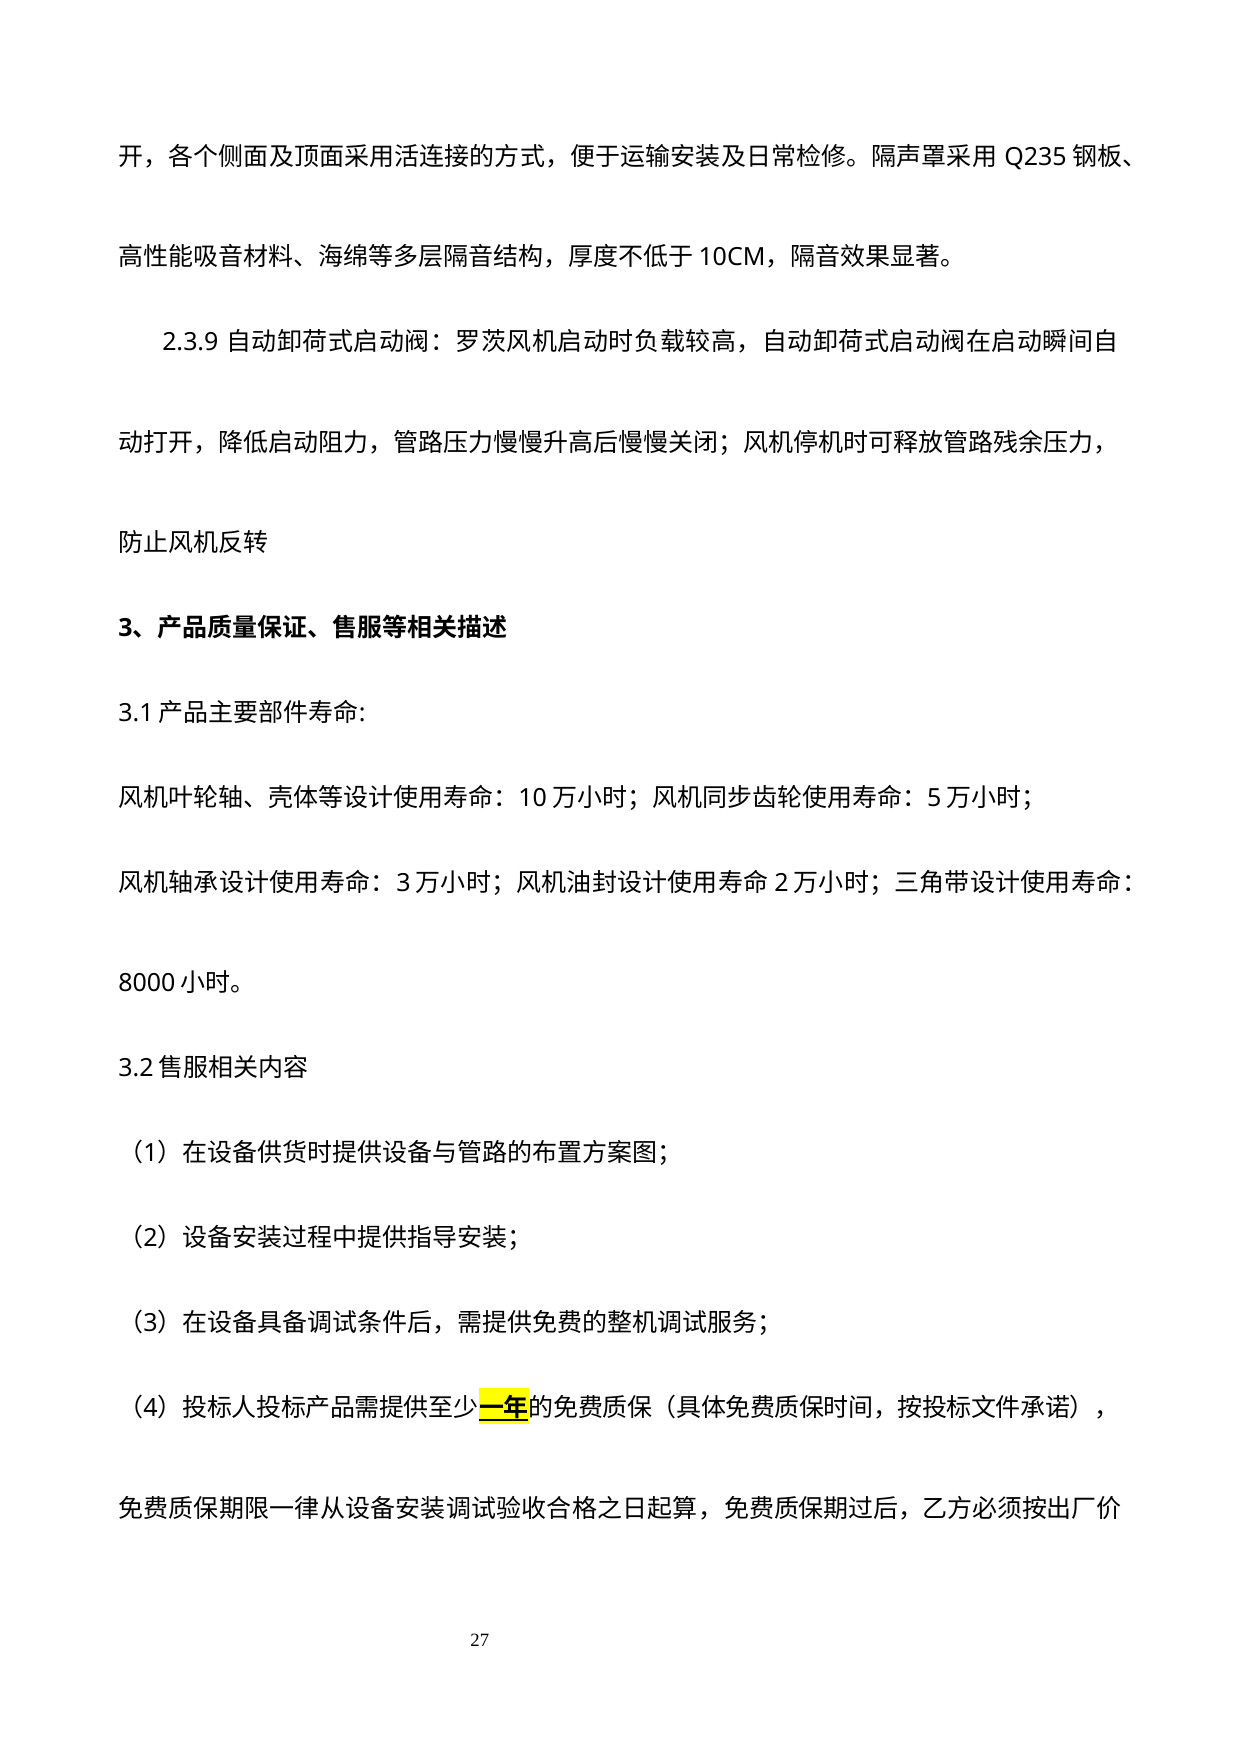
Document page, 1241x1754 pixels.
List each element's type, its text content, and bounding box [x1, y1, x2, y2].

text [118, 121, 1122, 288]
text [118, 1372, 1122, 1540]
text 3、产品质量保证、售服等相关描述 [118, 592, 1122, 659]
text （1）在设备供货时提供设备与管路的布置方案图； [118, 1117, 1122, 1184]
text 2.3.9 自动卸荷式启动阀：罗茨风机启动时负载较高，自动卸荷式启动阀在启动瞬间自动打开，降低启动阻力，管路压力慢慢升高后慢慢关闭；风机停机时可释放管路残余压力，防止风机反转 [118, 307, 1122, 574]
text （3）在设备具备调试条件后，需提供免费的整机调试服务； [118, 1287, 1122, 1354]
text 3.2售服相关内容 [118, 1032, 1122, 1099]
text 风机叶轮轴、壳体等设计使用寿命：10万小时；风机同步齿轮使用寿命：5万小时； [118, 762, 1122, 829]
text 风机轴承设计使用寿命：3万小时；风机油封设计使用寿命2万小时；三角带设计使用寿命：8000小时。 [118, 847, 1122, 1014]
text （2）设备安装过程中提供指导安装； [118, 1202, 1122, 1269]
text 3.1产品主要部件寿命: [118, 677, 1122, 744]
